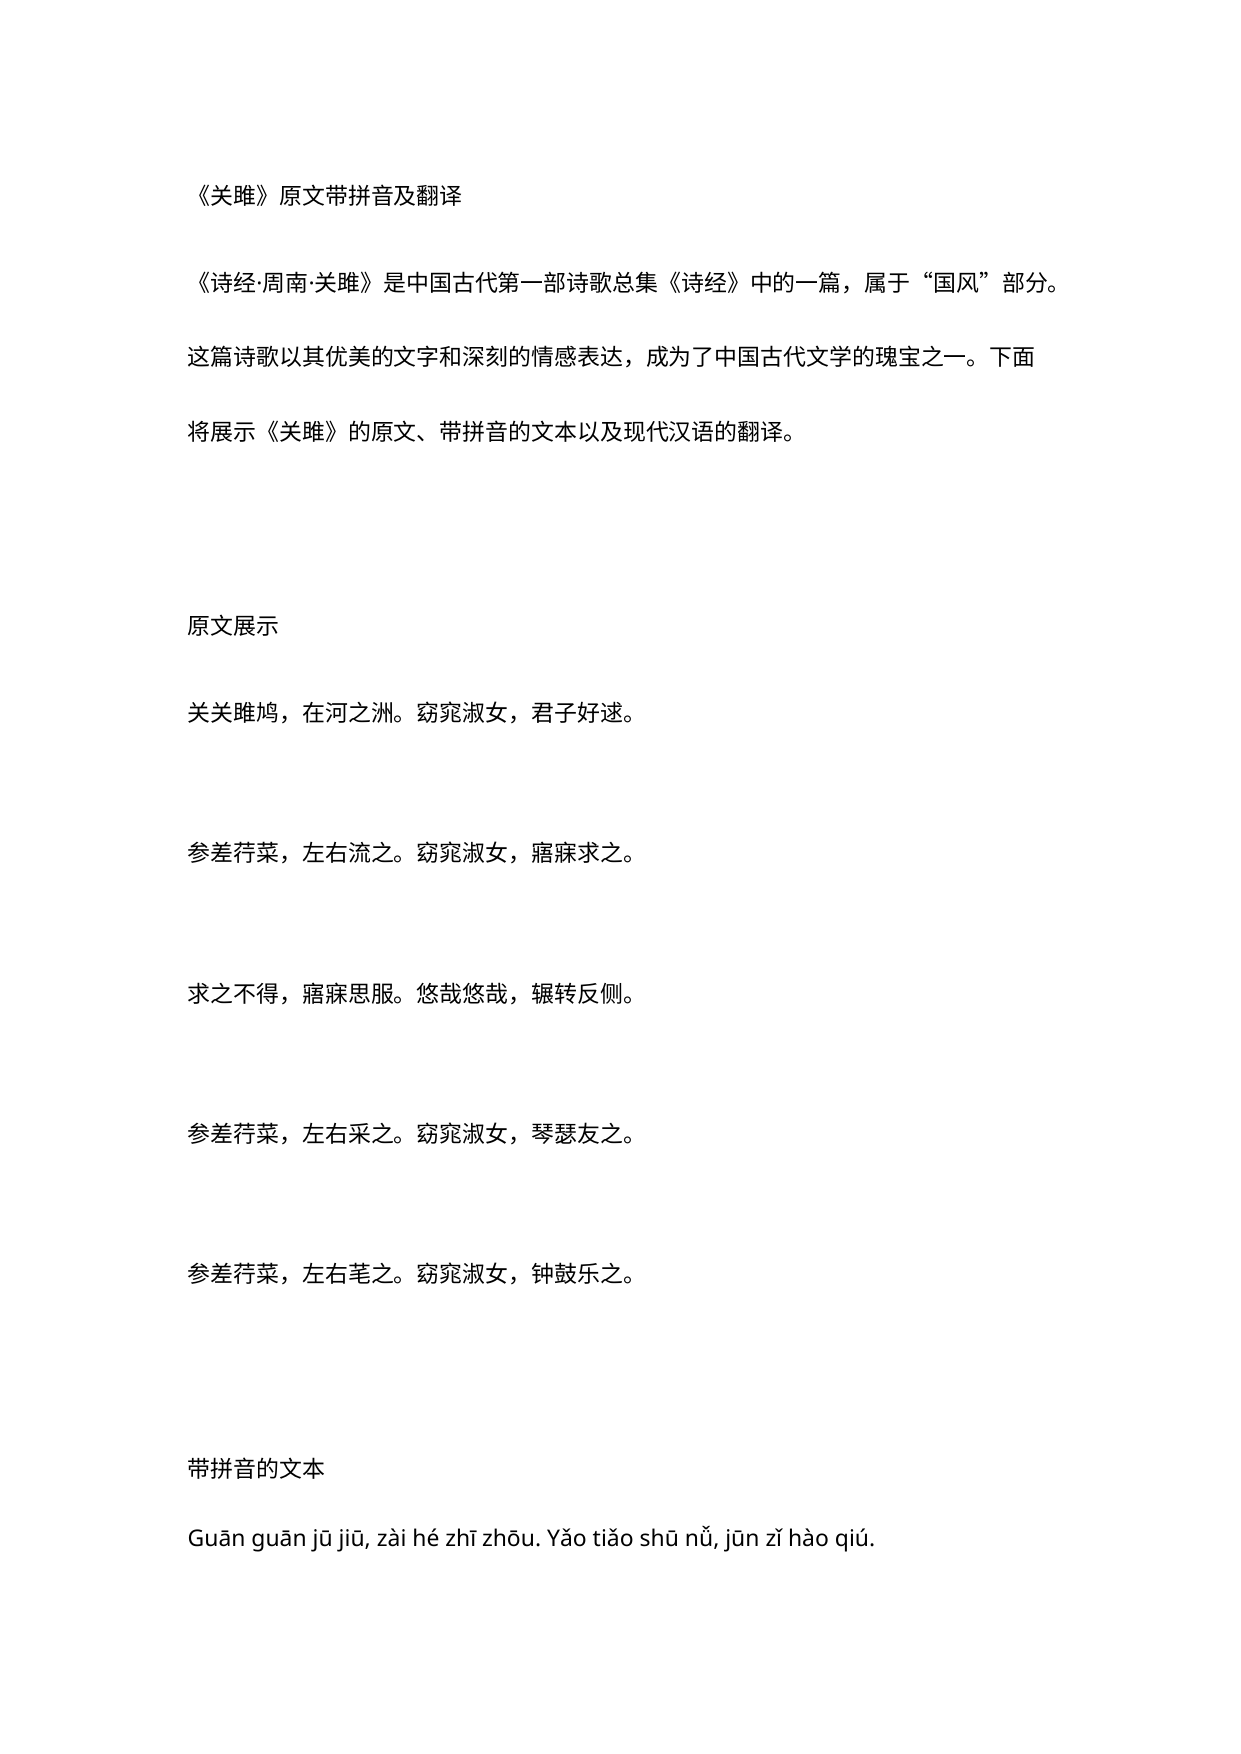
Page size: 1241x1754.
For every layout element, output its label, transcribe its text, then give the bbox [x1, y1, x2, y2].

text 参差荇菜，左右流之。窈窕淑女，寤寐求之。 [187, 819, 1053, 884]
text 关关雎鸠，在河之洲。窈窕淑女，君子好逑。 [187, 679, 1053, 744]
text 带拼音的文本 [187, 1435, 1053, 1500]
text 求之不得，寤寐思服。悠哉悠哉，辗转反侧。 [187, 959, 1053, 1024]
text 《关雎》原文带拼音及翻译 [187, 162, 1053, 227]
text 《诗经·周南·关雎》是中国古代第一部诗歌总集《诗经》中的一篇，属于“国风”部分。这篇诗歌以其优美的文字和深刻的情感表达，成为了中国古代文学的瑰宝之一。下面将展示《关雎》的原文、带拼音的文本以及现代汉语的翻译。 [187, 248, 1053, 463]
text 原文展示 [187, 592, 1053, 657]
text Guān guān jū jiū, zài hé zhī zhōu. Yǎo tiǎo shū nǚ, jūn zǐ hào qiú. [187, 1521, 1053, 1554]
text 参差荇菜，左右采之。窈窕淑女，琴瑟友之。 [187, 1100, 1053, 1165]
text 参差荇菜，左右芼之。窈窕淑女，钟鼓乐之。 [187, 1240, 1053, 1305]
